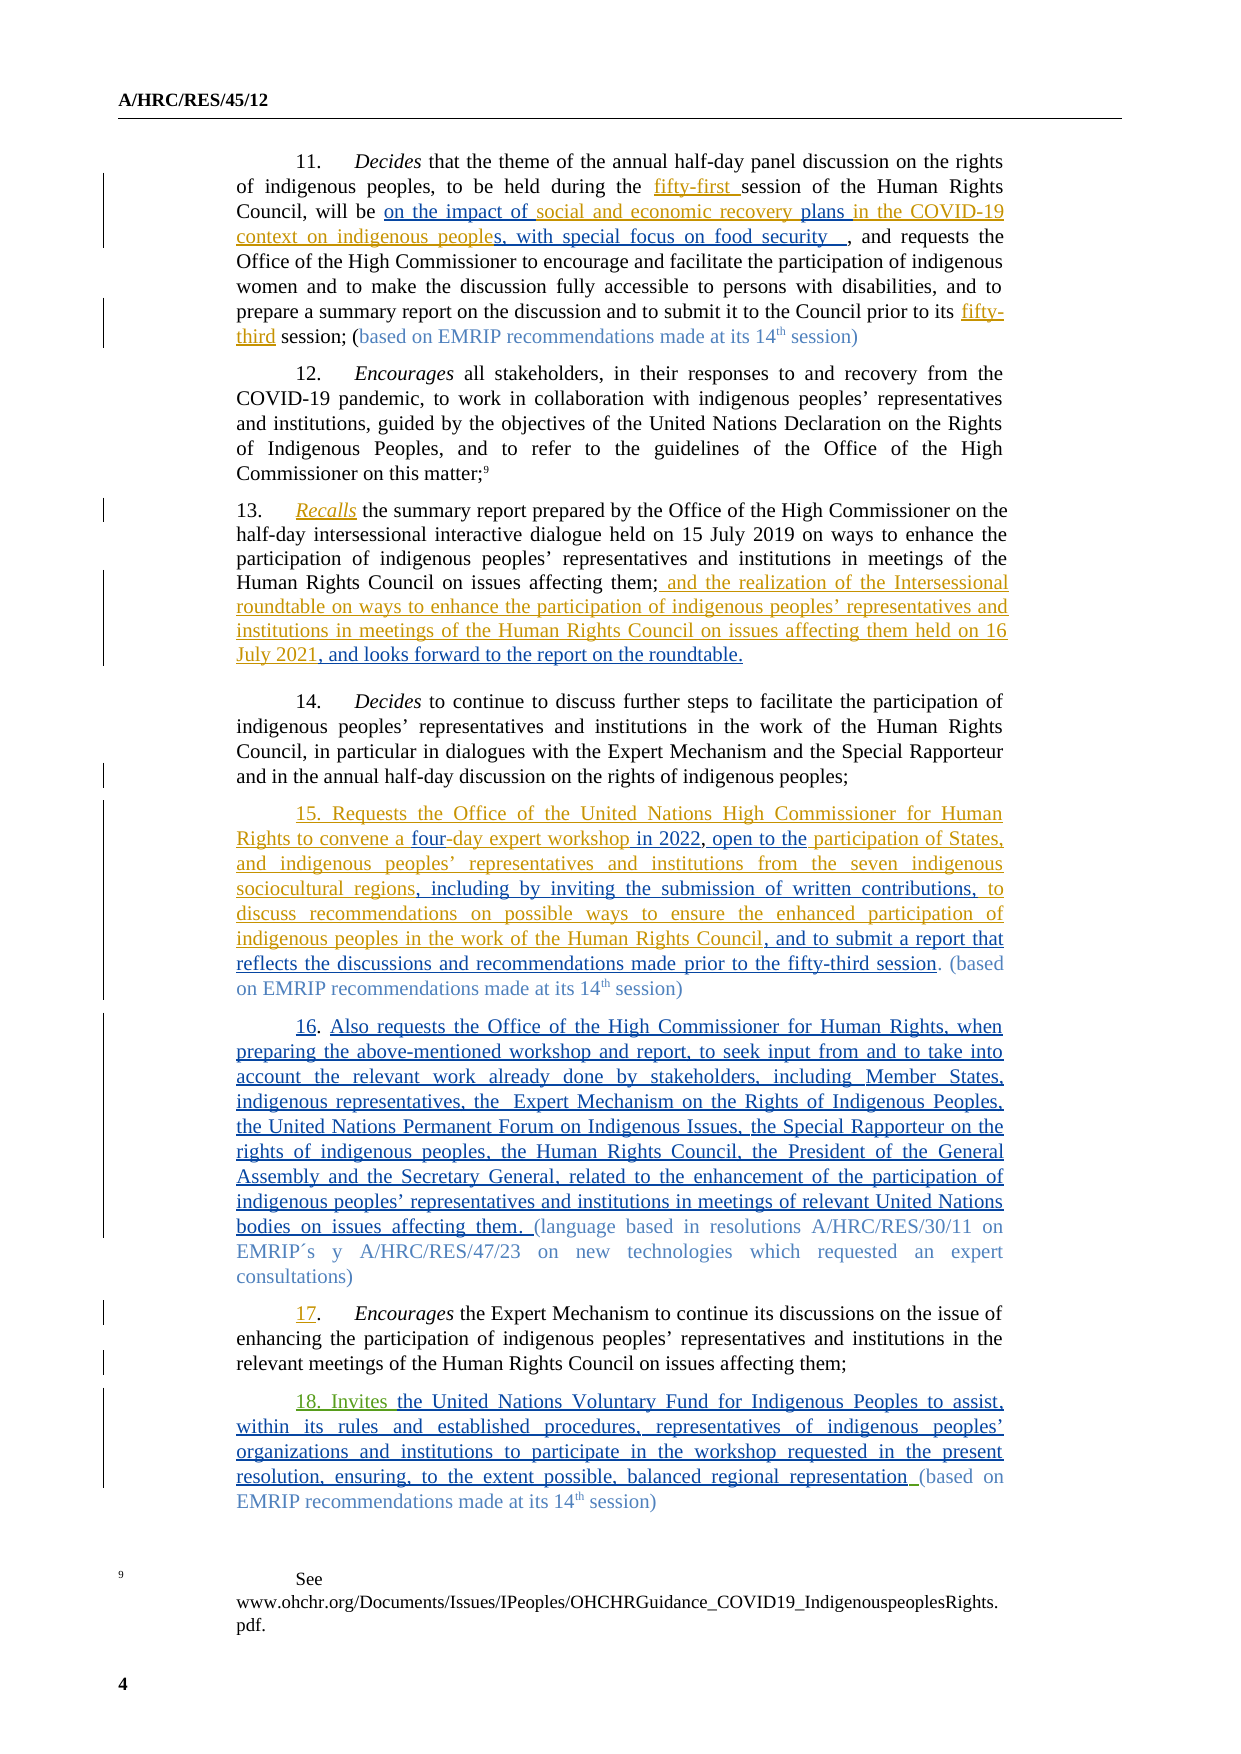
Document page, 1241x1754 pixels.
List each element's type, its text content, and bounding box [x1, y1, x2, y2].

text ,. (based on EMRIP recommendations made at its 14th session) [236, 873, 1004, 897]
text ,. (based on EMRIP recommendations made at its 14th session) [236, 800, 1004, 872]
text . (language based in resolutions A/HRC/RES/30/11 on EMRIP´s y A/HRC/RES/47/23 on new technologies which requested an expert consultations) [236, 1111, 1004, 1134]
text . Encourages the Expert Mechanism to continue its discussions on the issue of enhancing the participation of indigenous peoples’ representatives and institutions in the relevant meetings of the Human Rights Council on issues affecting them; [236, 1300, 1004, 1375]
text . (language based in resolutions A/HRC/RES/30/11 on EMRIP´s y A/HRC/RES/47/23 on new technologies which requested an expert consultations) [236, 1135, 1004, 1159]
text ,. (based on EMRIP recommendations made at its 14th session) [236, 898, 1004, 922]
text . (language based in resolutions A/HRC/RES/30/11 on EMRIP´s y A/HRC/RES/47/23 on new technologies which requested an expert consultations) [236, 1061, 1004, 1084]
text 12. Encourages all stakeholders, in their responses to and recovery from the COVID-19 pandemic, to work in collaboration with indigenous peoples’ representatives and institutions, guided by the objectives of the United Nations Declaration on the Rights of Indigenous Peoples, and to refer to the guidelines of the Office of the High Commissioner on this matter; [236, 360, 1004, 485]
text ,. (based on EMRIP recommendations made at its 14th session) [236, 948, 1004, 1000]
text 14. Decides to continue to discuss further steps to facilitate the participation of indigenous peoples’ representatives and institutions in the work of the Human Rights Council, in particular in dialogues with the Expert Mechanism and the Special Rapporteur and in the annual half-day discussion on the rights of indigenous peoples; [236, 688, 1004, 788]
text . (language based in resolutions A/HRC/RES/30/11 on EMRIP´s y A/HRC/RES/47/23 on new technologies which requested an expert consultations) [236, 1161, 1004, 1184]
text . (language based in resolutions A/HRC/RES/30/11 on EMRIP´s y A/HRC/RES/47/23 on new technologies which requested an expert consultations) [236, 1211, 1004, 1288]
text (based on EMRIP recommendations made at its 14th session) [236, 1461, 1004, 1513]
text . (language based in resolutions A/HRC/RES/30/11 on EMRIP´s y A/HRC/RES/47/23 on new technologies which requested an expert consultations) [236, 1085, 1004, 1109]
text (based on EMRIP recommendations made at its 14th session) [236, 1388, 1004, 1434]
subtitle 13. the summary report prepared by the Office of the High Commissioner on the half-day intersessional interactive dialogue held on 15 July 2019 on ways to enhance the participation of indigenous peoples’ representatives and institutions in meetings of the Human Rights Council on issues affecting them; [236, 498, 1009, 615]
text . (language based in resolutions A/HRC/RES/30/11 on EMRIP´s y A/HRC/RES/47/23 on new technologies which requested an expert consultations) [236, 1186, 1004, 1209]
text . (language based in resolutions A/HRC/RES/30/11 on EMRIP´s y A/HRC/RES/47/23 on new technologies which requested an expert consultations) [236, 1013, 1004, 1059]
subtitle 13. the summary report prepared by the Office of the High Commissioner on the half-day intersessional interactive dialogue held on 15 July 2019 on ways to enhance the participation of indigenous peoples’ representatives and institutions in meetings of the Human Rights Council on issues affecting them; [236, 616, 1009, 666]
text ,. (based on EMRIP recommendations made at its 14th session) [236, 923, 1004, 947]
text (based on EMRIP recommendations made at its 14th session) [236, 1435, 1004, 1459]
text 11. Decides that the theme of the annual half-day panel discussion on the rights of indigenous peoples, to be held during the session of the Human Rights Council, will be , and requests the Office of the High Commissioner to encourage and facilitate the participation of indigenous women and to make the discussion fully accessible to persons with disabilities, and to prepare a summary report on the discussion and to submit it to the Council prior to its session; (based on EMRIP recommendations made at its 14th session) [236, 148, 1004, 348]
